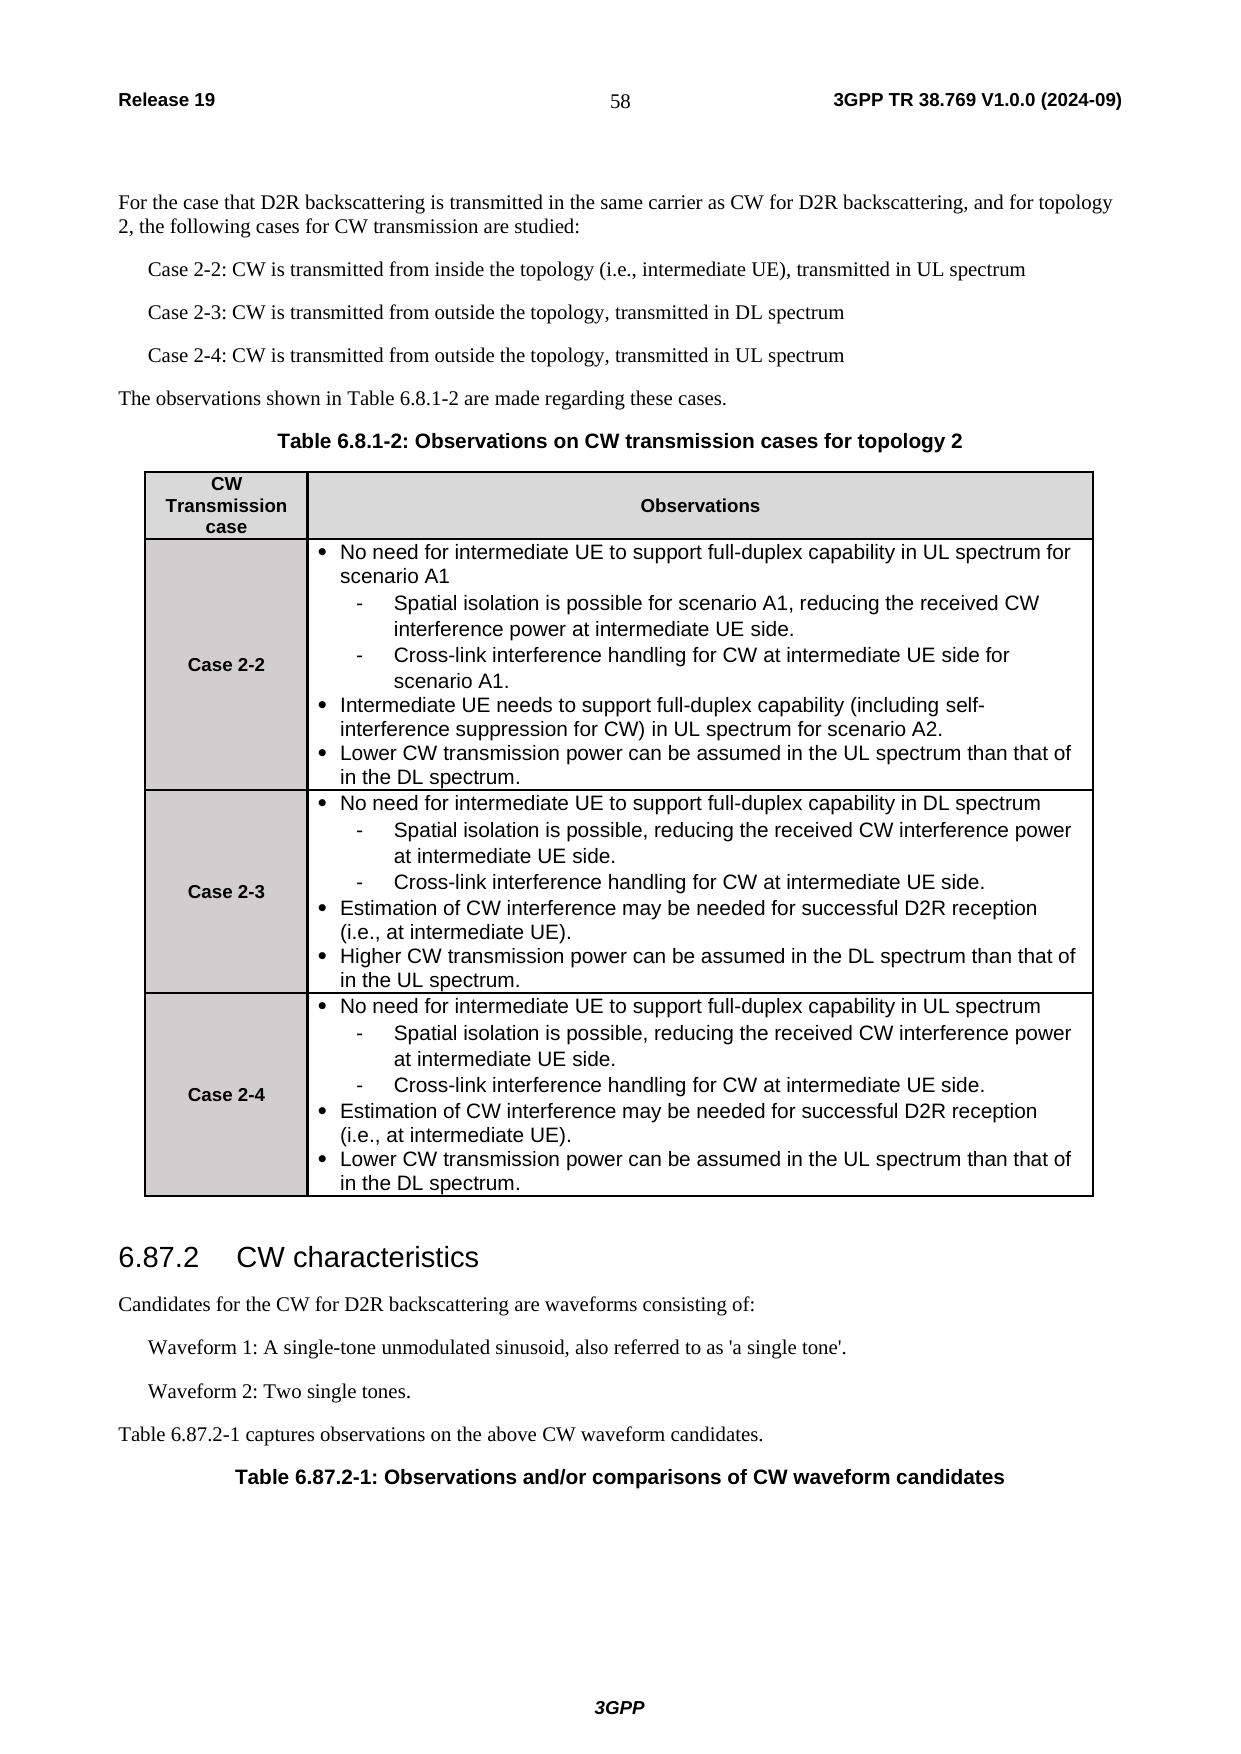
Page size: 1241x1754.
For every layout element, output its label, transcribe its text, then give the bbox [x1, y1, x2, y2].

text Waveform 2: Two single tones. [148, 1378, 1122, 1403]
table_cell [146, 994, 306, 1195]
text For the case that D2R backscattering is transmitted in the same carrier as CW for D2R backscattering, and for topology 2, the following cases for CW transmission are studied: [118, 190, 1122, 238]
table_cell [146, 540, 306, 789]
text Waveform 1: A single-tone unmodulated sinusoid, also referred to as 'a single tone'. [148, 1335, 1122, 1359]
table_cell [309, 540, 1092, 789]
table_header [309, 473, 1092, 538]
table_cell [309, 994, 1092, 1195]
text Case 2-2: CW is transmitted from inside the topology (i.e., intermediate UE), transmitted in UL spectrum [148, 257, 1122, 281]
text Case 2-3: CW is transmitted from outside the topology, transmitted in DL spectrum [148, 300, 1122, 324]
text Case 2-4: CW is transmitted from outside the topology, transmitted in UL spectrum [148, 343, 1122, 367]
subtitle 6..2 CW characteristics [118, 1240, 1122, 1273]
table_cell [309, 791, 1092, 992]
text Candidates for the CW for D2R backscattering are waveforms consisting of: [118, 1292, 1122, 1316]
text Table 6..2-1 captures observations on the above CW waveform candidates. [118, 1422, 1122, 1446]
text Table 6..2-1: Observations and/or comparisons of CW waveform candidates [118, 1464, 1122, 1488]
table_header [146, 473, 306, 538]
table_cell [146, 791, 306, 992]
